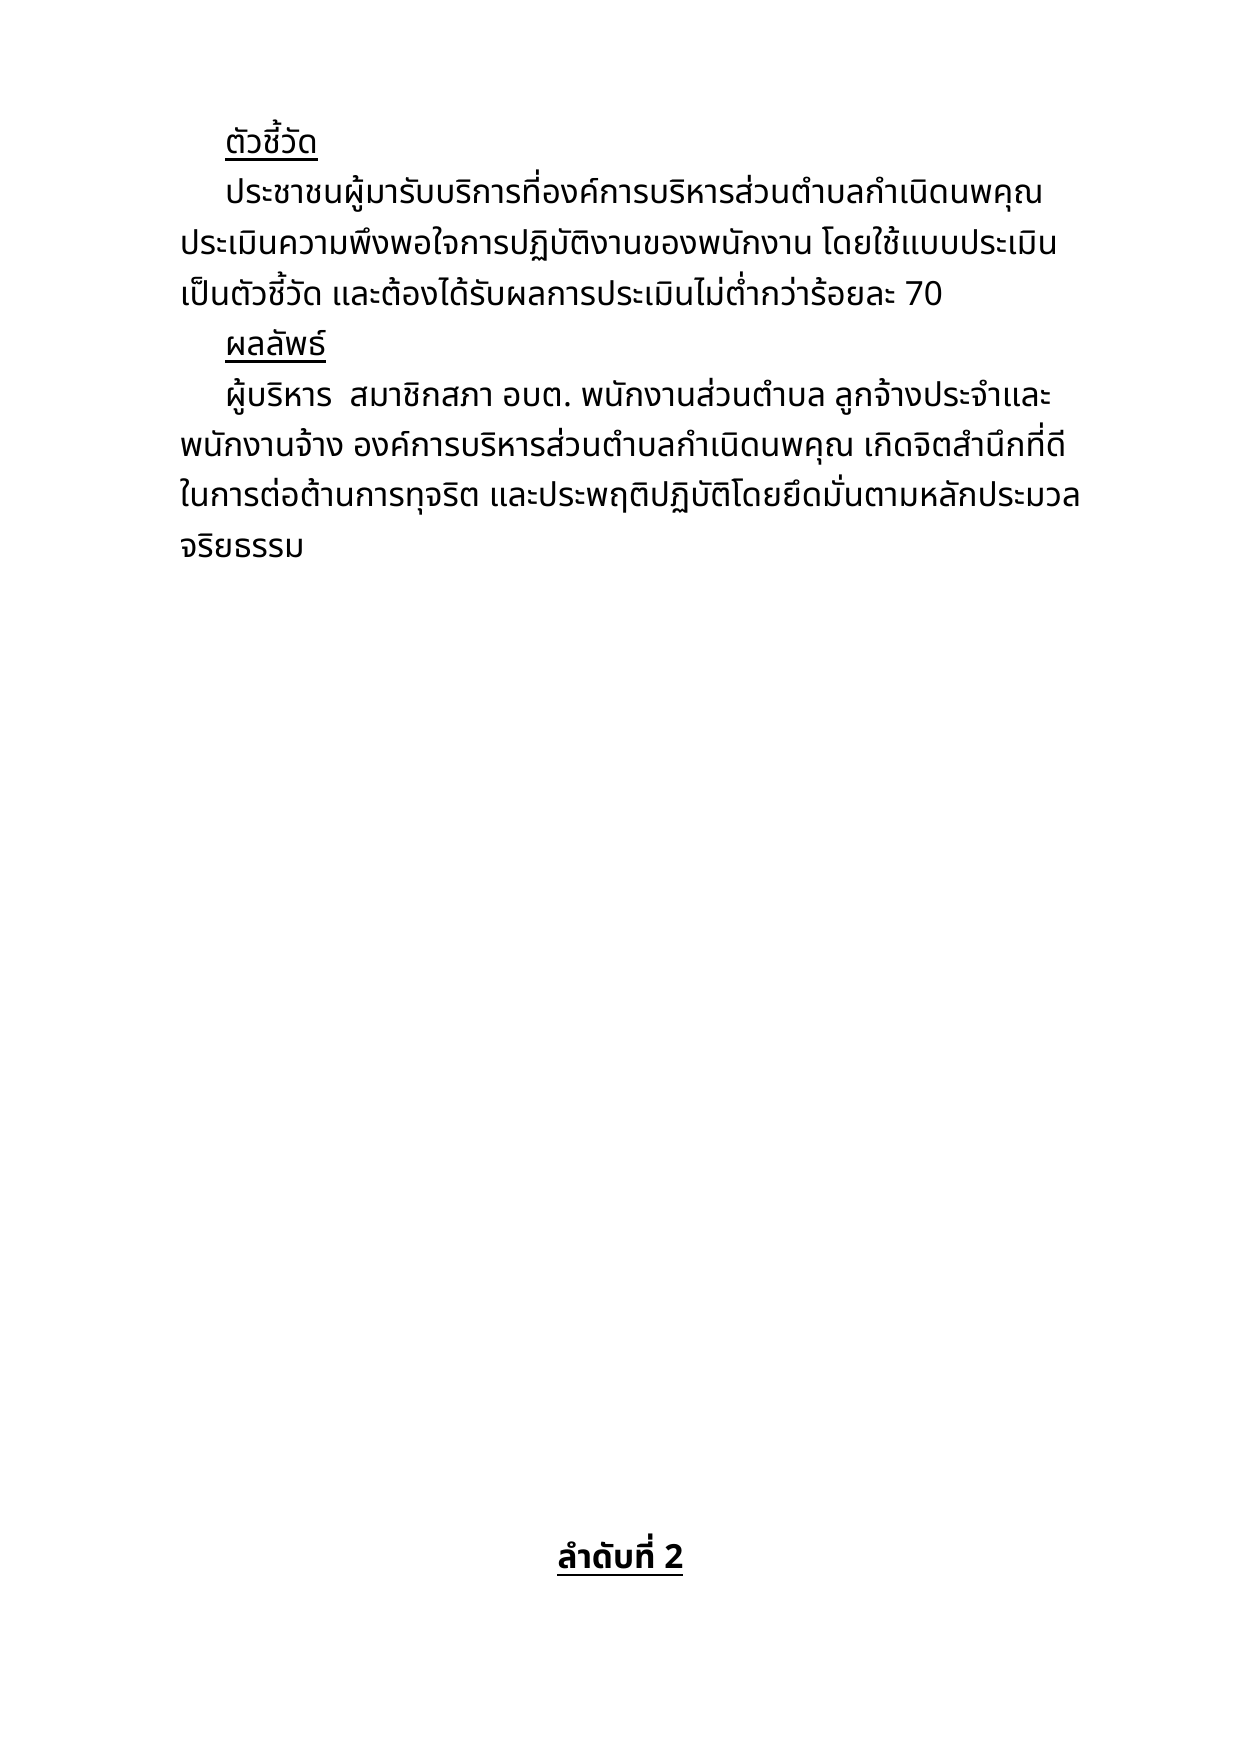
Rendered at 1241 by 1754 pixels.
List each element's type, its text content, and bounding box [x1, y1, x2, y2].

text ลำดับที่ 2 [150, 1533, 1090, 1584]
text ประชาชนผู้มารับบริการที่องค์การบริหารส่วนตำบลกำเนิดนพคุณ ประเมินความพึงพอใจการปฏิบัติงานของพนักงาน โดยใช้แบบประเมินเป็นตัวชี้วัด และต้องได้รับผลการประเมินไม่ต่ำกว่าร้อยละ 70 [150, 168, 1090, 320]
text ตัวชี้วัด [150, 118, 1090, 168]
text ผลลัพธ์ [150, 320, 1090, 370]
text ผู้บริหาร สมาชิกสภา อบต. พนักงานส่วนตำบล ลูกจ้างประจำและพนักงานจ้าง องค์การบริหารส่วนตำบลกำเนิดนพคุณ เกิดจิตสำนึกที่ดีในการต่อต้านการทุจริต และประพฤติปฏิบัติโดยยึดมั่นตามหลักประมวลจริยธรรม [150, 370, 1090, 572]
